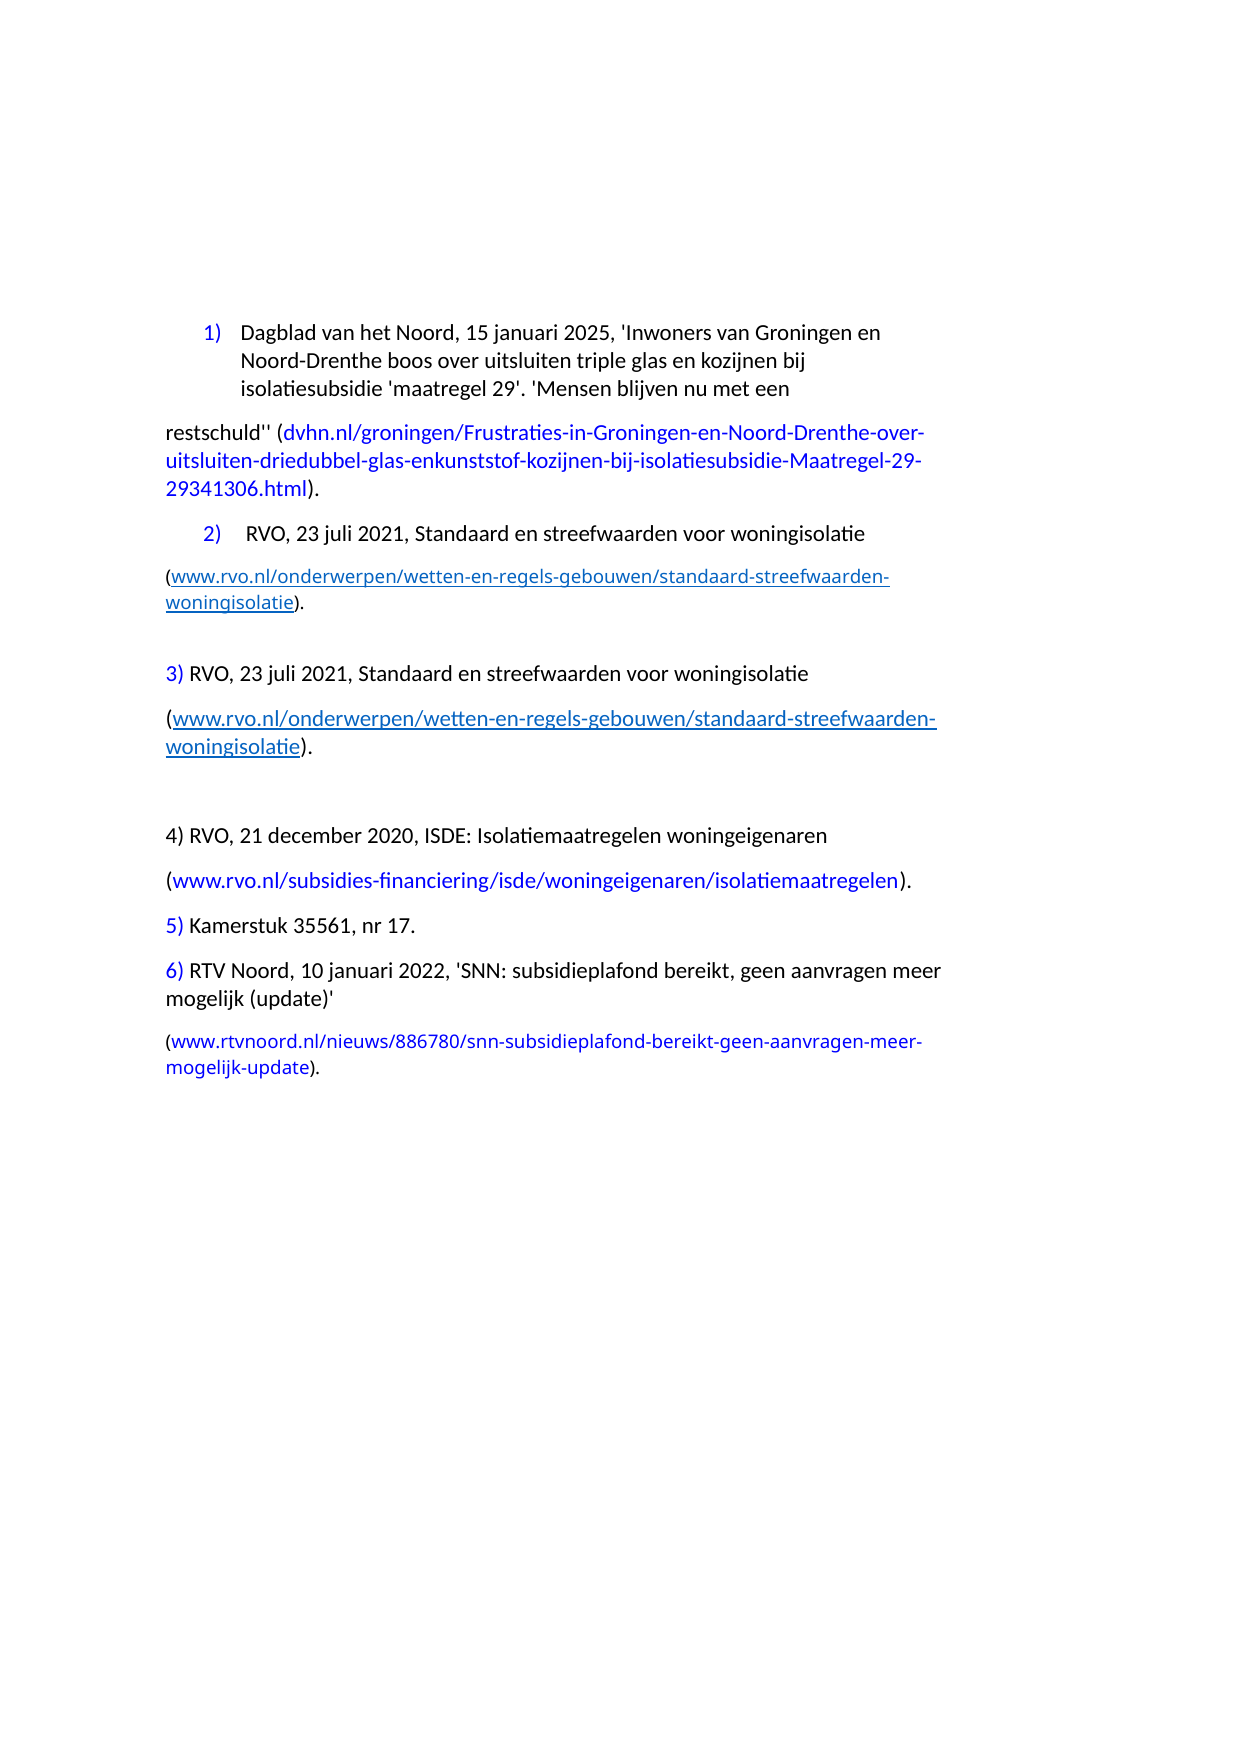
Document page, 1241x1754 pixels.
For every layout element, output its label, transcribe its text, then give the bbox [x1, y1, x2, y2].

list RVO, 23 juli 2021, Standaard en streefwaarden voor woningisolatie [203, 519, 951, 547]
text restschuld'' (dvhn.nl/groningen/Frustraties-in-Groningen-en-Noord-Drenthe-over-uitsluiten-driedubbel-glas-enkunststof-kozijnen-bij-isolatiesubsidie-Maatregel-29-29341306.html). [165, 418, 951, 502]
text (www.rvo.nl/onderwerpen/wetten-en-regels-gebouwen/standaard-streefwaarden-woningisolatie). [165, 704, 951, 760]
text 3) RVO, 23 juli 2021, Standaard en streefwaarden voor woningisolatie [165, 659, 951, 688]
text 6) RTV Noord, 10 januari 2022, 'SNN: subsidieplafond bereikt, geen aanvragen meer mogelijk (update)' [165, 956, 951, 1012]
text (www.rvo.nl/onderwerpen/wetten-en-regels-gebouwen/standaard-streefwaarden-woningisolatie). [165, 564, 951, 615]
text 4) RVO, 21 december 2020, ISDE: Isolatiemaatregelen woningeigenaren [165, 822, 951, 850]
text (www.rvo.nl/subsidies-financiering/isde/woningeigenaren/isolatiemaatregelen). [165, 866, 951, 894]
text 5) Kamerstuk 35561, nr 17. [165, 911, 951, 939]
text (www.rtvnoord.nl/nieuws/886780/snn-subsidieplafond-bereikt-geen-aanvragen-meer-mogelijk-update). [165, 1028, 951, 1079]
list Dagblad van het Noord, 15 januari 2025, 'Inwoners van Groningen en Noord-Drenthe boos over uitsluiten triple glas en kozijnen bij isolatiesubsidie 'maatregel 29'. 'Mensen blijven nu met een [203, 318, 951, 402]
